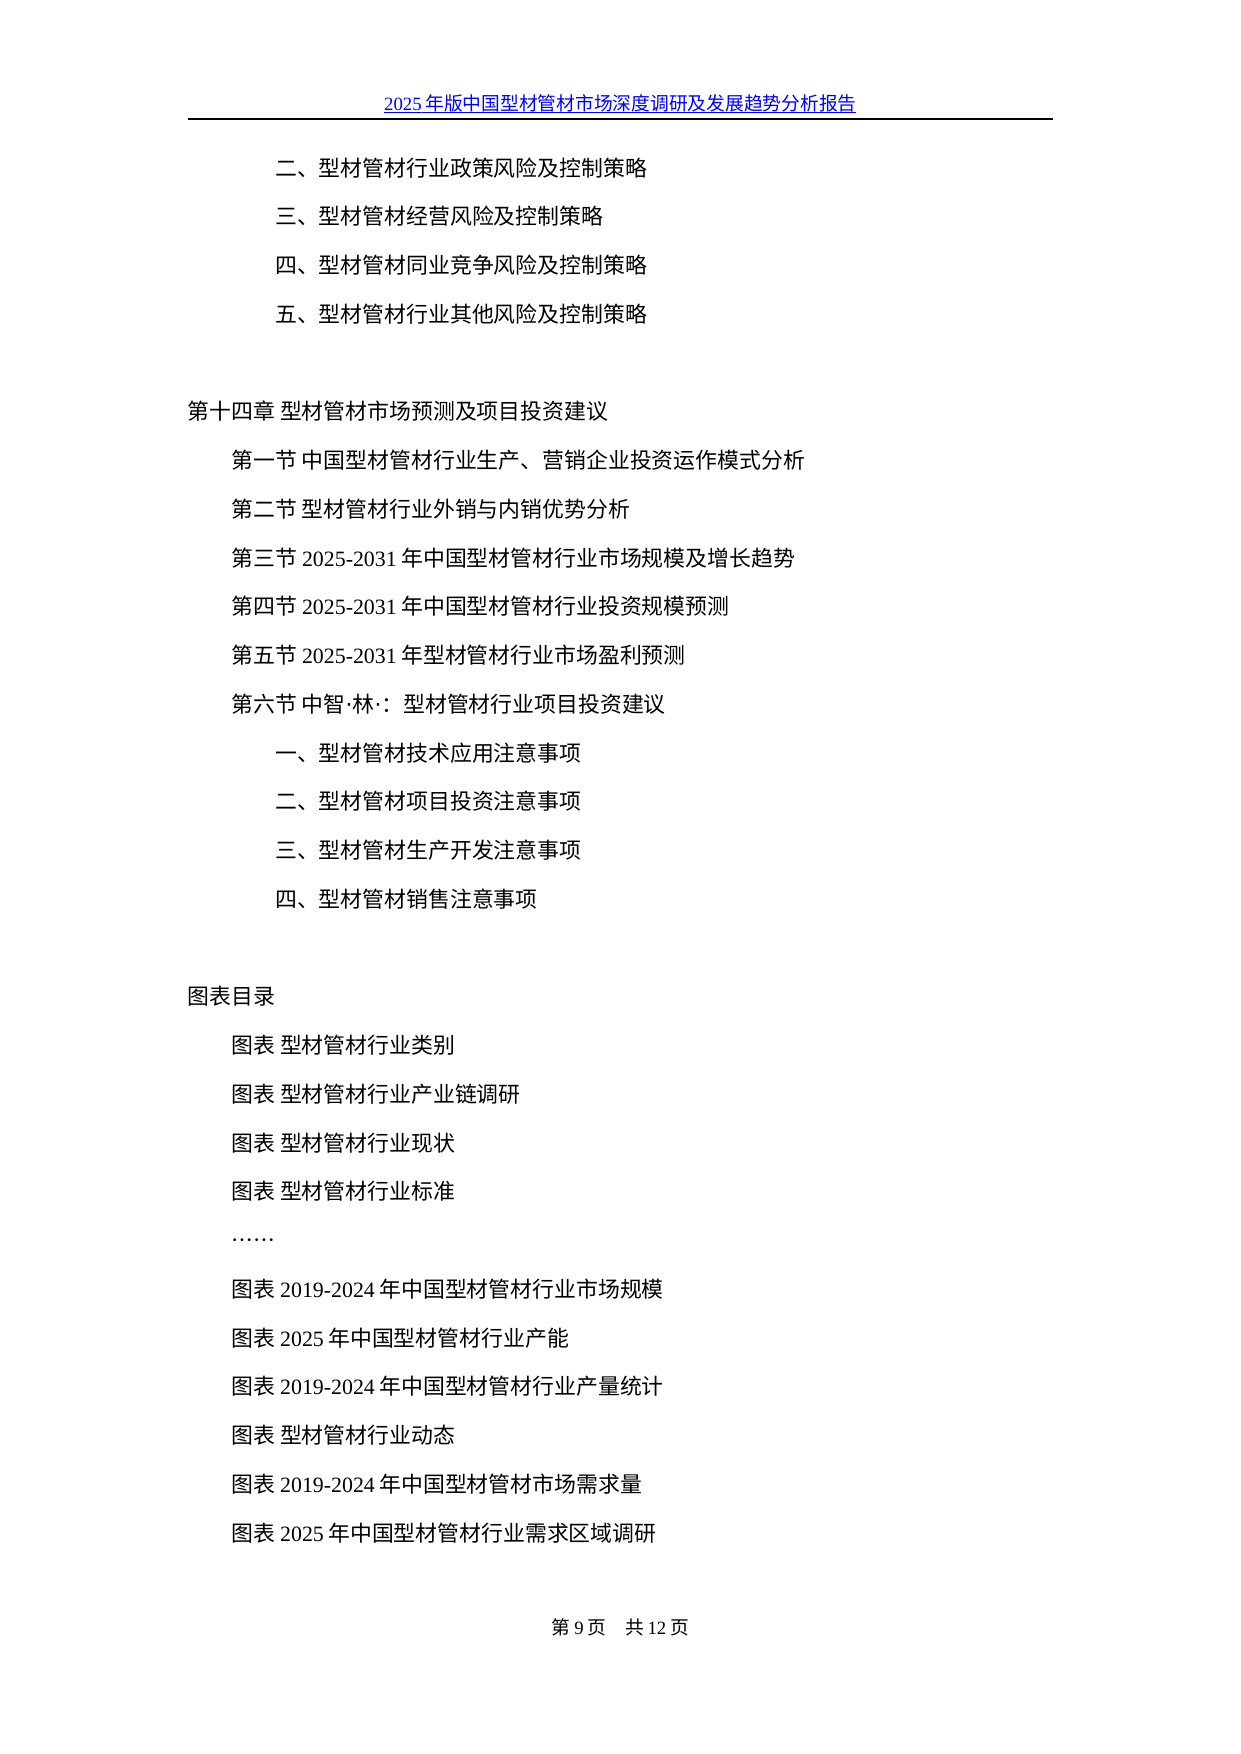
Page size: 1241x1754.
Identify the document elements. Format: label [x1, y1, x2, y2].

text [187, 150, 1053, 1548]
